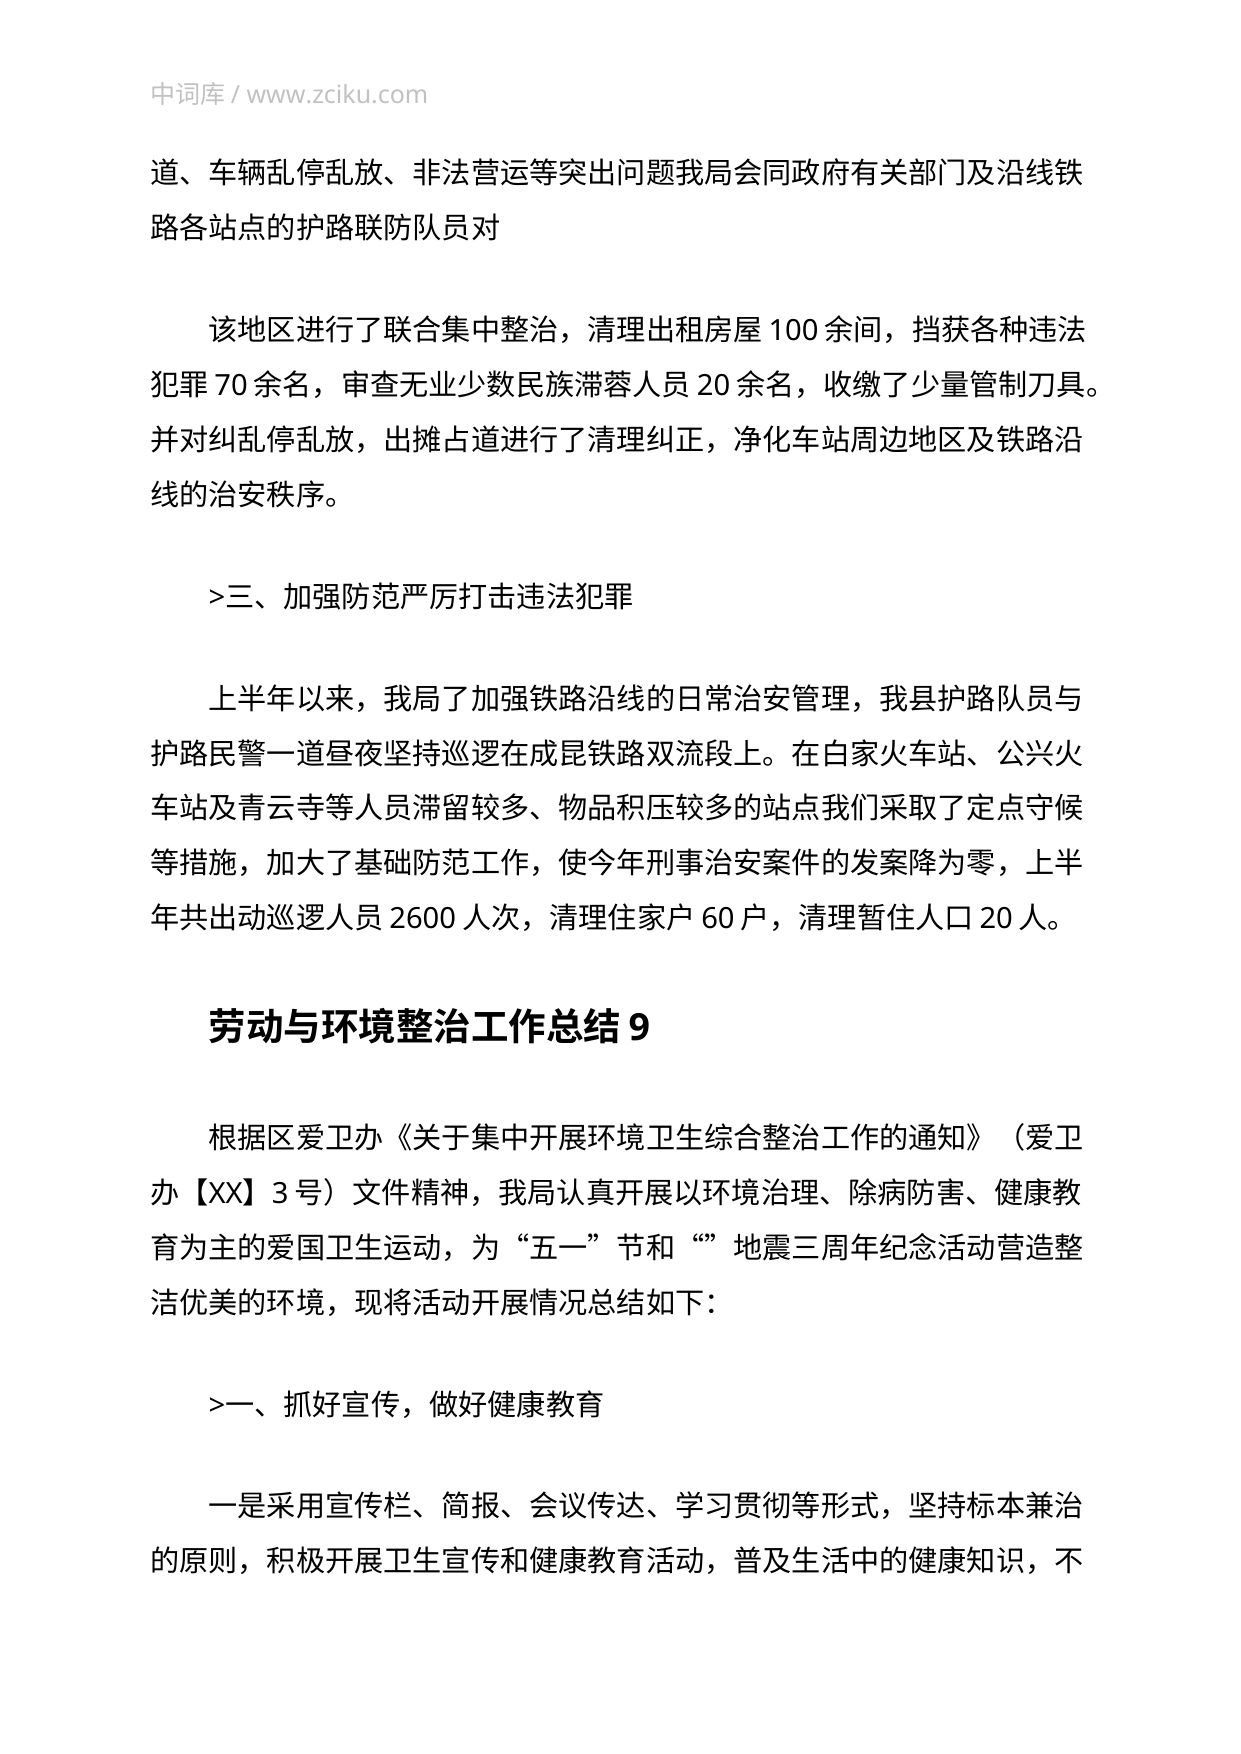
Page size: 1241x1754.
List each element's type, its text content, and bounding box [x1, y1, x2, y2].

text >一、抓好宣传，做好健康教育 [150, 1381, 1090, 1423]
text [150, 150, 1090, 247]
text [150, 1483, 1090, 1580]
text 上半年以来，我局了加强铁路沿线的日常治安管理，我县护路队员与护路民警一道昼夜坚持巡逻在成昆铁路双流段上。在白家火车站、公兴火车站及青云寺等人员滞留较多、物品积压较多的站点我们采取了定点守候等措施，加大了基础防范工作，使今年刑事治安案件的发案降为零，上半年共出动巡逻人员2600人次，清理住家户60户，清理暂住人口20人。 [150, 675, 1090, 937]
text 该地区进行了联合集中整治，清理出租房屋100余间，挡获各种违法犯罪70余名，审查无业少数民族滞蓉人员20余名，收缴了少量管制刀具。并对纠乱停乱放，出摊占道进行了清理纠正，净化车站周边地区及铁路沿线的治安秩序。 [150, 307, 1090, 514]
text 根据区爱卫办《关于集中开展环境卫生综合整治工作的通知》（爱卫办【XX】3号）文件精神，我局认真开展以环境治理、除病防害、健康教育为主的爱国卫生运动，为“五一”节和“”地震三周年纪念活动营造整洁优美的环境，现将活动开展情况总结如下： [150, 1114, 1090, 1322]
text 劳动与环境整治工作总结9 [150, 997, 1090, 1051]
text >三、加强防范严厉打击违法犯罪 [150, 573, 1090, 616]
